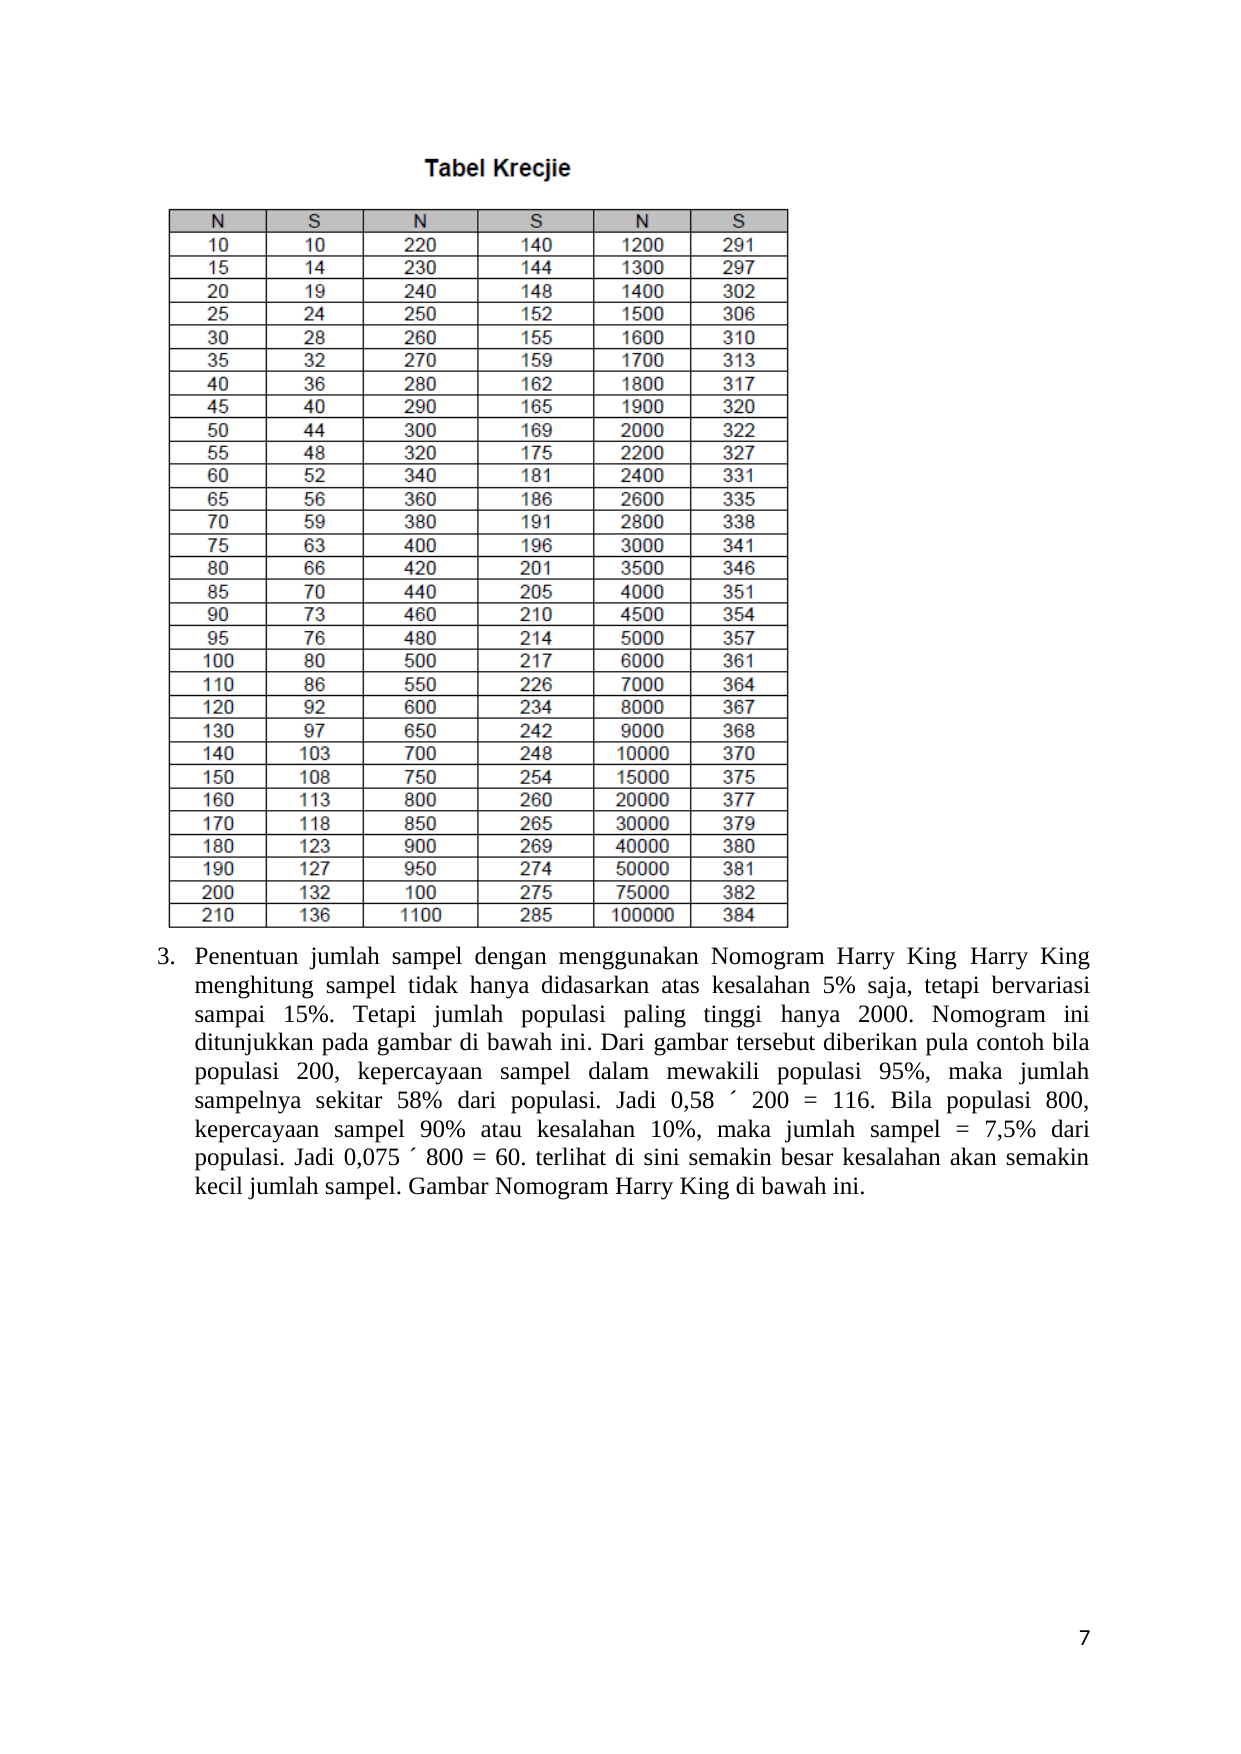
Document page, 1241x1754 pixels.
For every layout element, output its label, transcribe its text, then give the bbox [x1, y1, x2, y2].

list Penentuan jumlah sampel dengan menggunakan Nomogram Harry King Harry King menghitung sampel tidak hanya didasarkan atas kesalahan 5% saja, tetapi bervariasi sampai 15%. Tetapi jumlah populasi paling tinggi hanya 2000. Nomogram ini ditunjukkan pada gambar di bawah ini. Dari gambar tersebut diberikan pula contoh bila populasi 200, kepercayaan sampel dalam mewakili populasi 95%, maka jumlah sampelnya sekitar 58% dari populasi. Jadi 0,58 ´ 200 = 116. Bila populasi 800, kepercayaan sampel 90% atau kesalahan 10%, maka jumlah sampel = 7,5% dari populasi. Jadi 0,075 ´ 800 = 60. terlihat di sini semakin besar kesalahan akan semakin kecil jumlah sampel. Gambar Nomogram Harry King di bawah ini. [157, 941, 1090, 1200]
